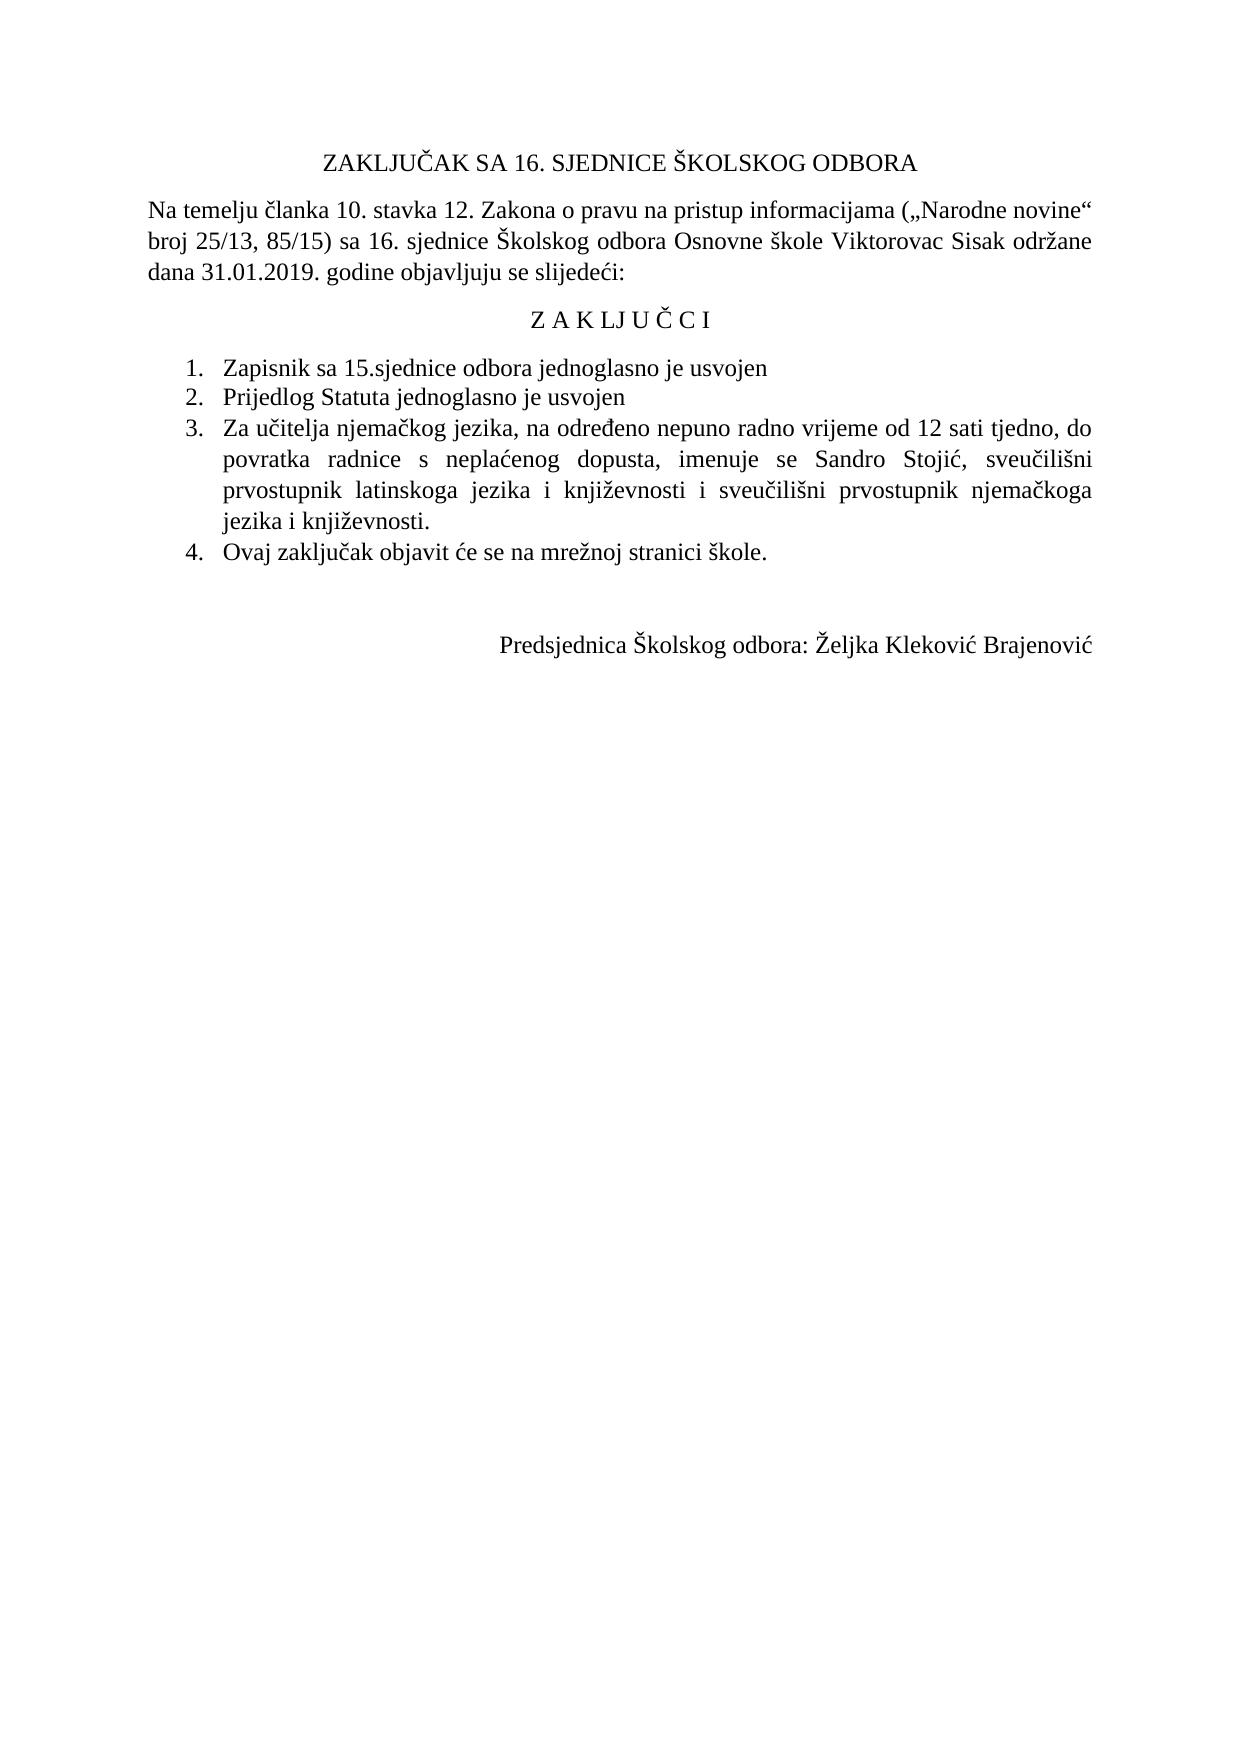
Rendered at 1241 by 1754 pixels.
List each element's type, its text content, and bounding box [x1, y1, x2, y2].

list Za učitelja njemačkog jezika, na određeno nepuno radno vrijeme od 12 sati tjedno, do povratka radnice s neplaćenog dopusta, imenuje se Sandro Stojić, sveučilišni prvostupnik latinskoga jezika i književnosti i sveučilišni prvostupnik njemačkoga jezika i književnosti. [185, 413, 1093, 534]
text Na temelju članka 10. stavka 12. Zakona o pravu na pristup informacijama („Narodne novine“ broj 25/13, 85/15) sa 16. sjednice Školskog odbora Osnovne škole Viktorovac Sisak održane dana 31.01.2019. godine objavljuju se slijedeći: [148, 195, 1093, 286]
text Z A K LJ U Č C I [148, 305, 1093, 334]
text ZAKLJUČAK SA 16. SJEDNICE ŠKOLSKOG ODBORA [148, 148, 1093, 176]
text 4. Ovaj zaključak objavit će se na mrežnoj stranici škole. [148, 537, 1093, 566]
list Predsjednica Školskog odbora: Željka Kleković Brajenović [223, 630, 1093, 659]
list Prijedlog Statuta jednoglasno je usvojen [185, 382, 1093, 410]
list Zapisnik sa 15.sjednice odbora jednoglasno je usvojen [185, 353, 1093, 382]
